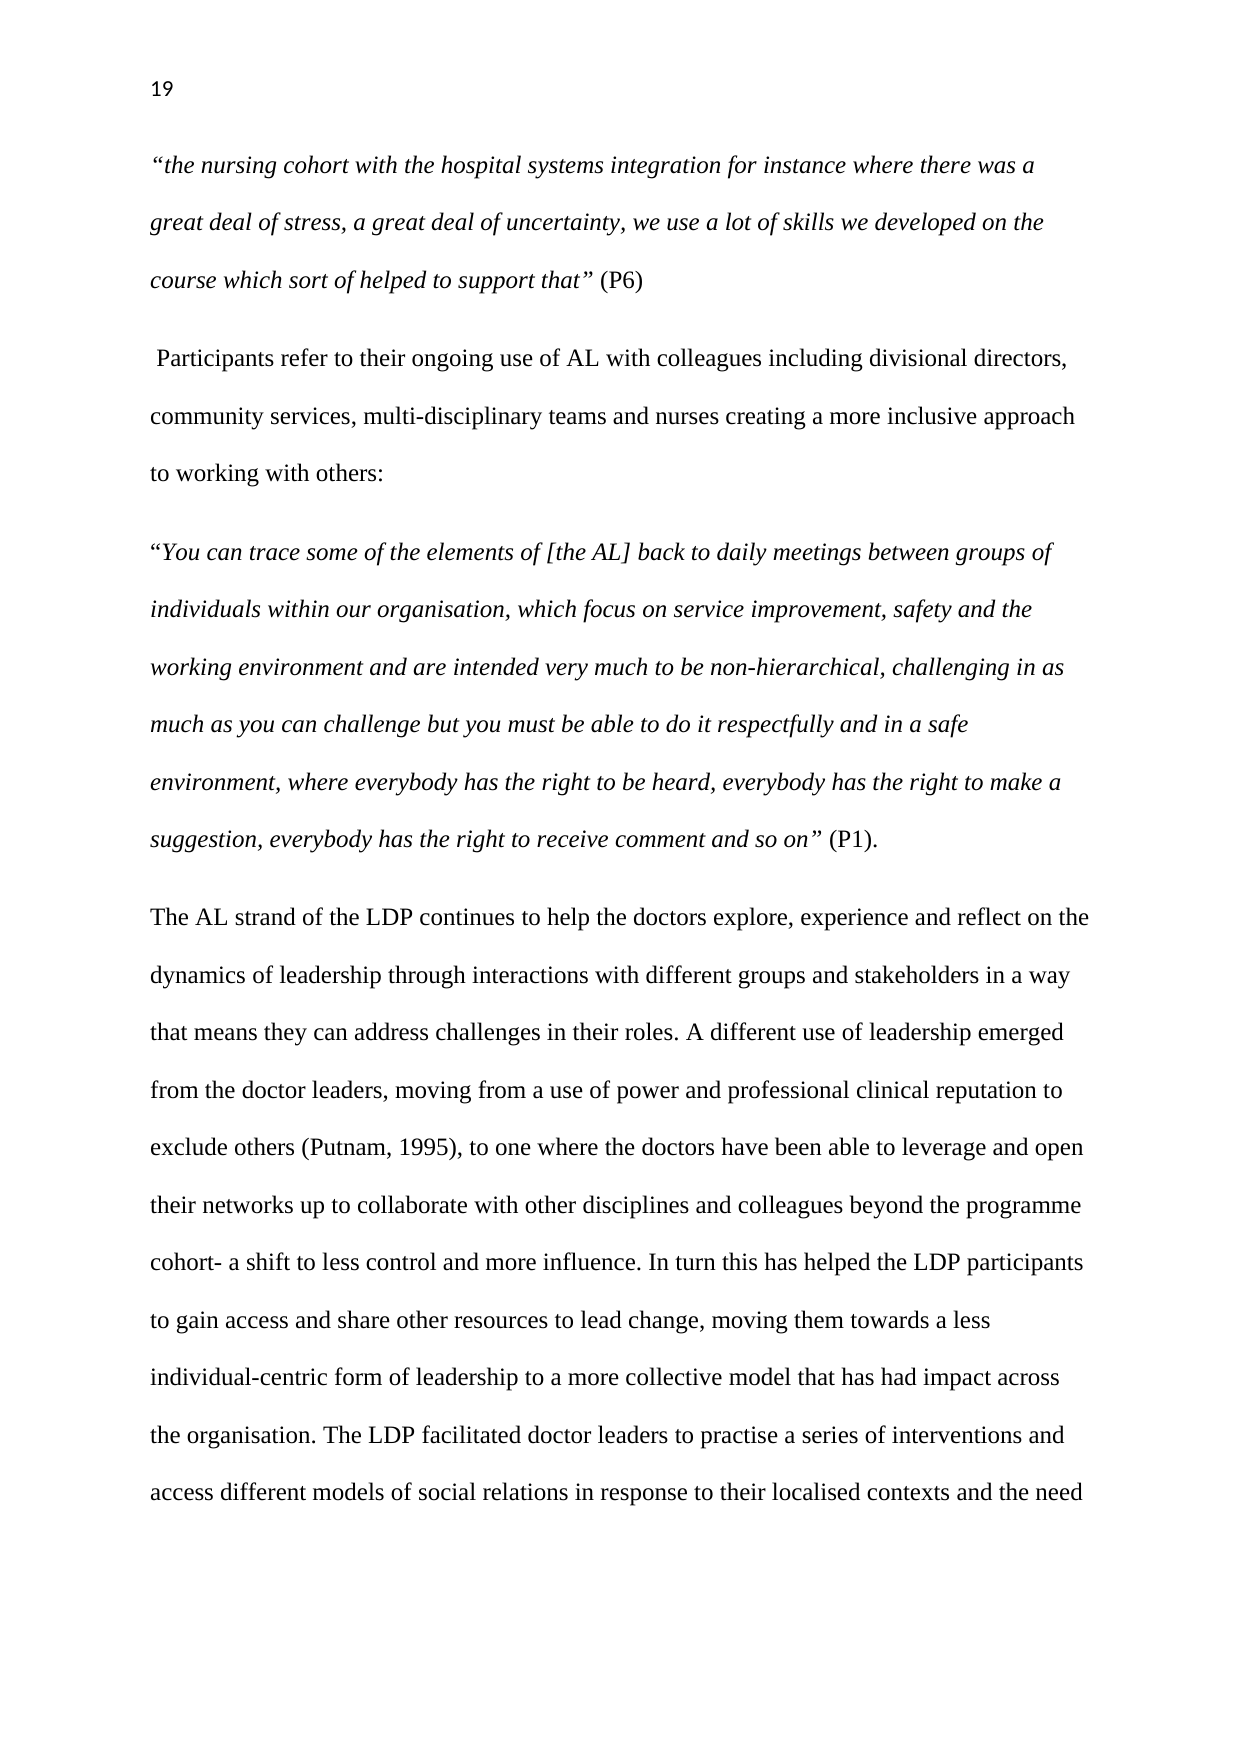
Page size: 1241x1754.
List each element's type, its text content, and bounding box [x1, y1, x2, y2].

text “the nursing cohort with the hospital systems integration for instance where there was a great deal of stress, a great deal of uncertainty, we use a lot of skills we developed on the course which sort of helped to support that” (P6) [150, 150, 1090, 294]
text Participants refer to their ongoing use of AL with colleagues including divisional directors, community services, multi-disciplinary teams and nurses creating a more inclusive approach to working with others: [150, 343, 1090, 487]
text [150, 902, 1090, 1506]
text “You can trace some of the elements of [the AL] back to daily meetings between groups of individuals within our organisation, which focus on service improvement, safety and the working environment and are intended very much to be non-hierarchical, challenging in as much as you can challenge but you must be able to do it respectfully and in a safe environment, where everybody has the right to be heard, everybody has the right to make a suggestion, everybody has the right to receive comment and so on” (P1). [150, 537, 1090, 853]
